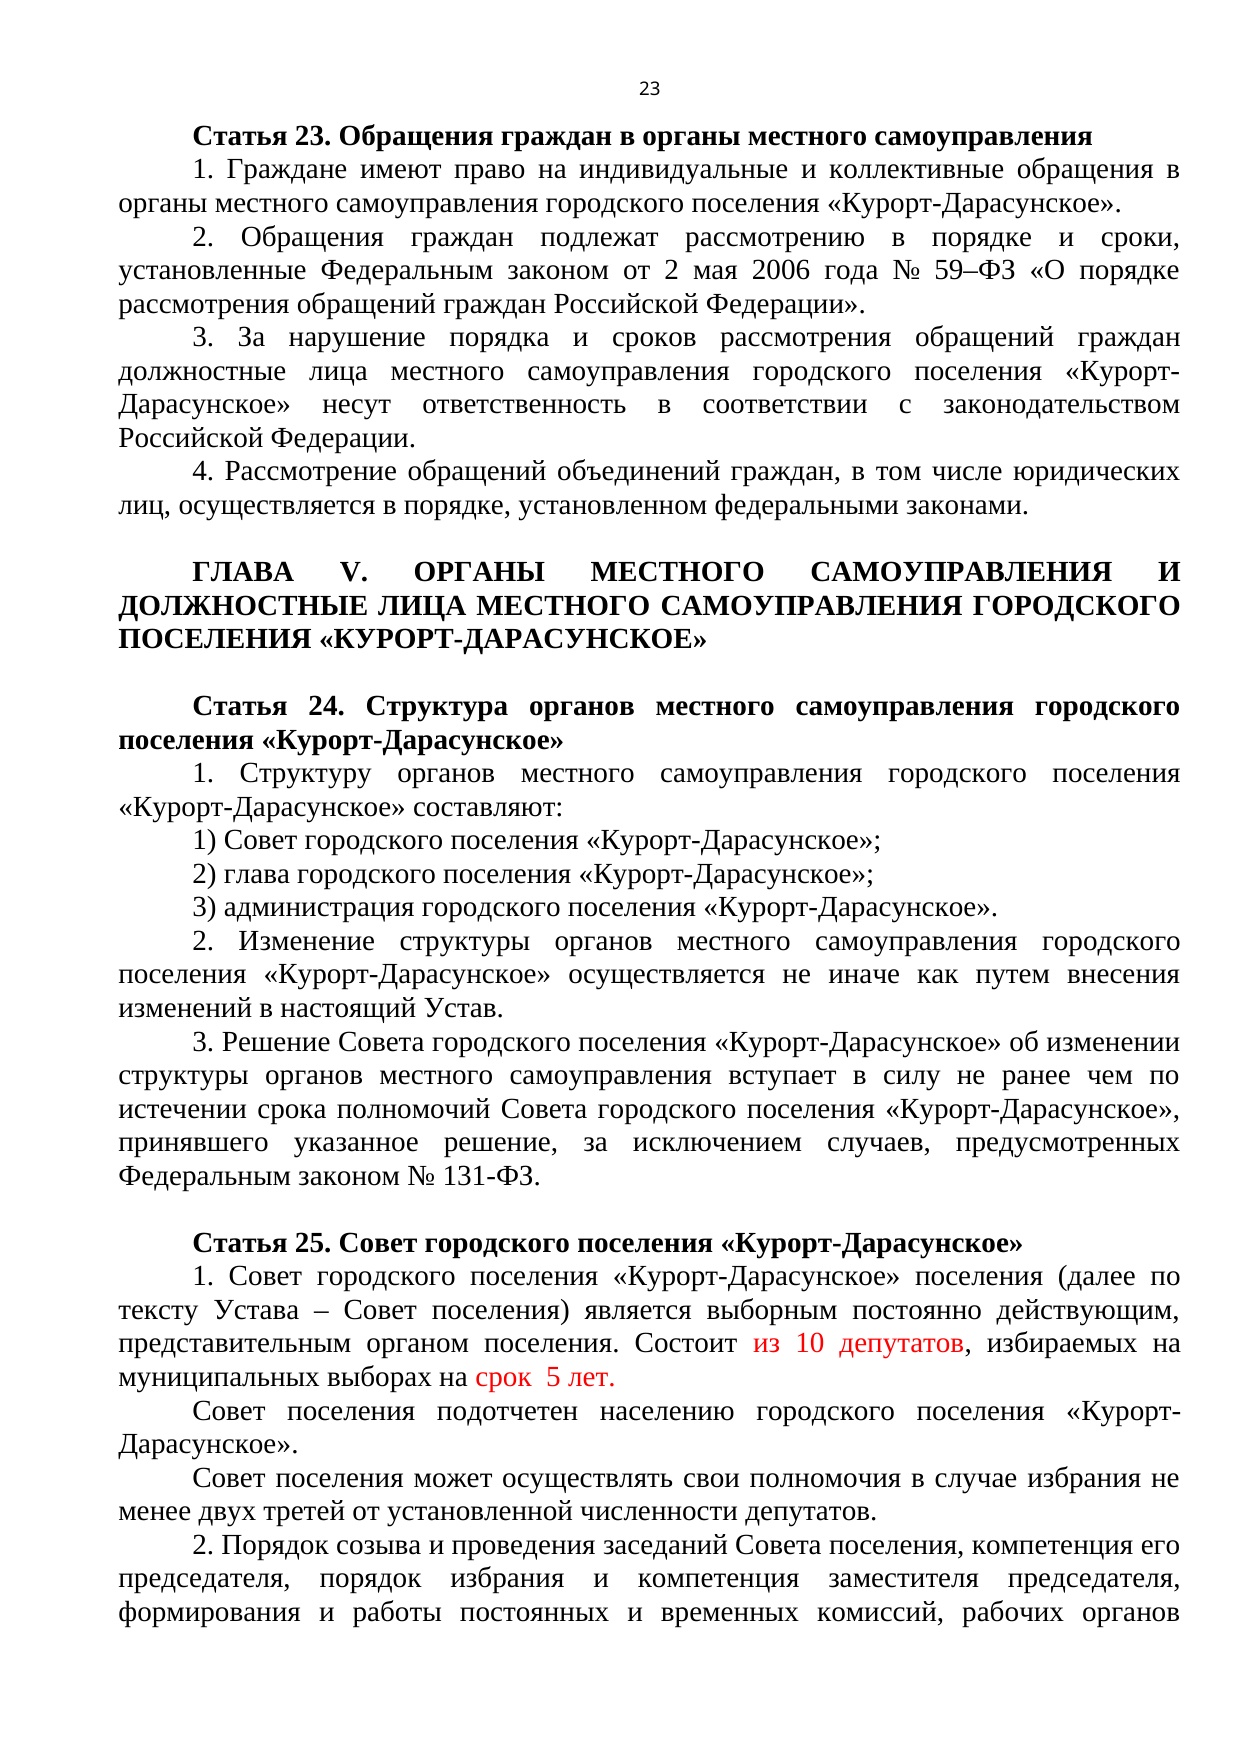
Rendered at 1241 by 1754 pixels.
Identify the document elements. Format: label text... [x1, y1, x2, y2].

text 1. Совет городского поселения «Курорт-Дарасунское» поселения (далее по тексту Устава – Совет поселения) является выборным постоянно действующим, представительным органом поселения. Состоит из 10 депутатов, избираемых на муниципальных выборах на срок 5 лет. [118, 1258, 1181, 1393]
text Статья 23. Обращения граждан в органы местного самоуправления [118, 118, 1181, 152]
text 3. Решение Совета городского поселения «Курорт-Дарасунское» об изменении структуры органов местного самоуправления вступает в силу не ранее чем по истечении срока полномочий Совета городского поселения «Курорт-Дарасунское», принявшего указанное решение, за исключением случаев, предусмотренных Федеральным законом № 131-ФЗ. [118, 1024, 1181, 1191]
text Статья 24. Структура органов местного самоуправления городского поселения «Курорт-Дарасунское» [118, 688, 1181, 755]
text 2. Обращения граждан подлежат рассмотрению в порядке и сроки, установленные Федеральным законом от 2 мая 2006 года № 59–ФЗ «О порядке рассмотрения обращений граждан Российской Федерации». [118, 219, 1181, 319]
text Совет поселения подотчетен населению городского поселения «Курорт-Дарасунское». [118, 1393, 1181, 1460]
text 1. Структуру органов местного самоуправления городского поселения «Курорт-Дарасунское» составляют: [118, 755, 1181, 822]
text 1. Граждане имеют право на индивидуальные и коллективные обращения в органы местного самоуправления городского поселения «Курорт-Дарасунское». [118, 152, 1181, 219]
text Совет поселения может осуществлять свои полномочия в случае избрания не менее двух третей от установленной численности депутатов. [118, 1460, 1181, 1527]
text ГЛАВА V. ОРГАНЫ МЕСТНОГО САМОУПРАВЛЕНИЯ И ДОЛЖНОСТНЫЕ ЛИЦА МЕСТНОГО САМОУПРАВЛЕНИЯ ГОРОДСКОГО ПОСЕЛЕНИЯ «КУРОРТ-ДАРАСУНСКОЕ» [118, 554, 1181, 655]
text 4. Рассмотрение обращений объединений граждан, в том числе юридических лиц, осуществляется в порядке, установленном федеральными законами. [118, 453, 1181, 521]
text 3) администрация городского поселения «Курорт-Дарасунское». [118, 889, 1181, 923]
text 1) Совет городского поселения «Курорт-Дарасунское»; [118, 822, 1181, 856]
text 3. За нарушение порядка и сроков рассмотрения обращений граждан должностные лица местного самоуправления городского поселения «Курорт-Дарасунское» несут ответственность в соответствии с законодательством Российской Федерации. [118, 319, 1181, 453]
text 2) глава городского поселения «Курорт-Дарасунское»; [118, 856, 1181, 889]
text Статья 25. Совет городского поселения «Курорт-Дарасунское» [118, 1225, 1181, 1258]
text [118, 1527, 1181, 1627]
text 2. Изменение структуры органов местного самоуправления городского поселения «Курорт-Дарасунское» осуществляется не иначе как путем внесения изменений в настоящий Устав. [118, 923, 1181, 1024]
